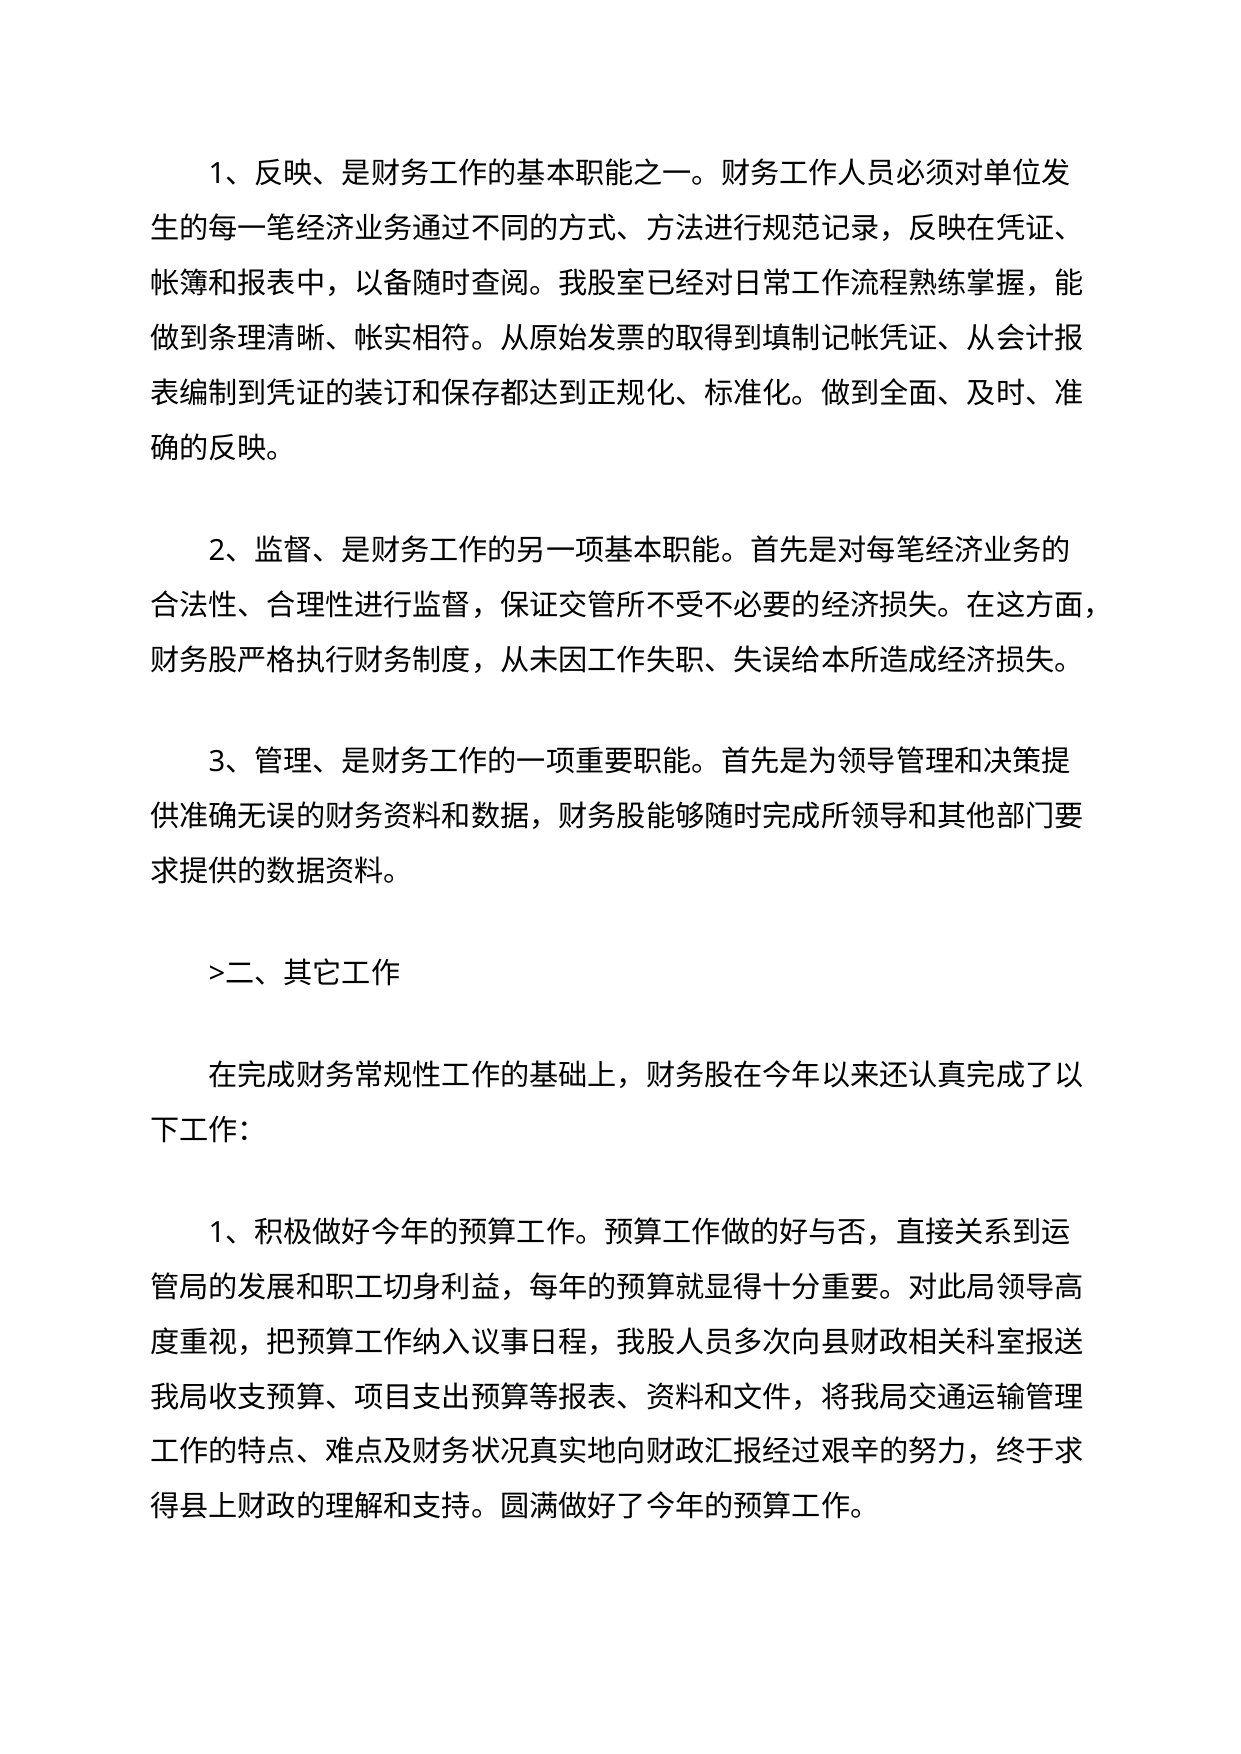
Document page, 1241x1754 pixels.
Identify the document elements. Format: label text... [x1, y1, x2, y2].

text 2、监督、是财务工作的另一项基本职能。首先是对每笔经济业务的合法性、合理性进行监督，保证交管所不受不必要的经济损失。在这方面，财务股严格执行财务制度，从未因工作失职、失误给本所造成经济损失。 [150, 526, 1090, 678]
text 3、管理、是财务工作的一项重要职能。首先是为领导管理和决策提供准确无误的财务资料和数据，财务股能够随时完成所领导和其他部门要求提供的数据资料。 [150, 738, 1090, 890]
text 在完成财务常规性工作的基础上，财务股在今年以来还认真完成了以下工作： [150, 1052, 1090, 1149]
text >二、其它工作 [150, 950, 1090, 992]
text 1、积极做好今年的预算工作。预算工作做的好与否，直接关系到运管局的发展和职工切身利益，每年的预算就显得十分重要。对此局领导高度重视，把预算工作纳入议事日程，我股人员多次向县财政相关科室报送我局收支预算、项目支出预算等报表、资料和文件，将我局交通运输管理工作的特点、难点及财务状况真实地向财政汇报经过艰辛的努力，终于求得县上财政的理解和支持。圆满做好了今年的预算工作。 [150, 1208, 1090, 1525]
text 1、反映、是财务工作的基本职能之一。财务工作人员必须对单位发生的每一笔经济业务通过不同的方式、方法进行规范记录，反映在凭证、帐簿和报表中，以备随时查阅。我股室已经对日常工作流程熟练掌握，能做到条理清晰、帐实相符。从原始发票的取得到填制记帐凭证、从会计报表编制到凭证的装订和保存都达到正规化、标准化。做到全面、及时、准确的反映。 [150, 150, 1090, 467]
